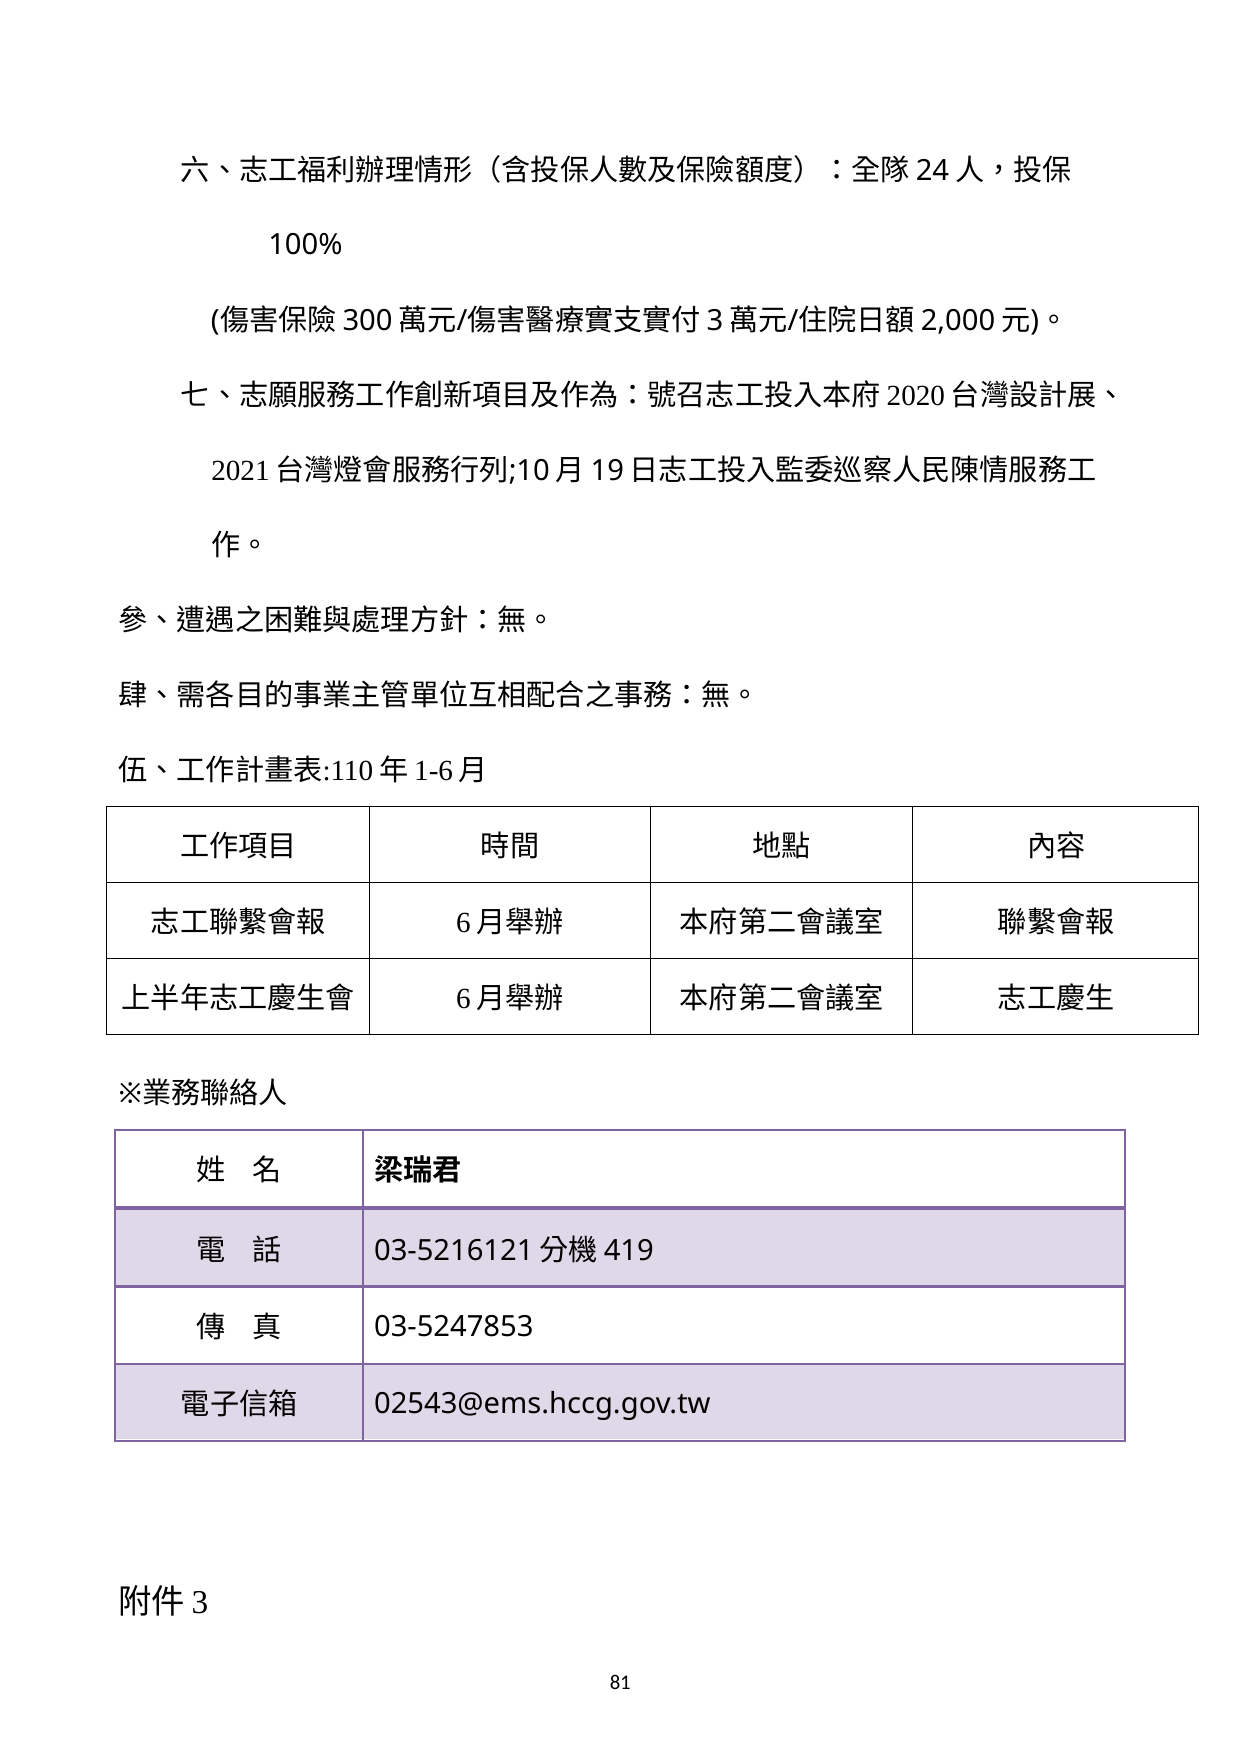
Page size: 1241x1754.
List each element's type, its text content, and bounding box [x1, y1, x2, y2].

text ※業務聯絡人 [118, 1053, 1122, 1128]
table_cell 03-5247853 [364, 1288, 1124, 1362]
list 附件3 [118, 1562, 1122, 1637]
table_cell 本府第二會議室 [651, 959, 912, 1034]
table_header 內容 [913, 807, 1198, 882]
table_header 時間 [370, 807, 650, 882]
table_cell 電子信箱 [116, 1365, 362, 1439]
table_cell 本府第二會議室 [651, 883, 912, 958]
table_cell 傳 真 [116, 1288, 362, 1362]
table_header 梁瑞君 [364, 1131, 1124, 1206]
table_cell 03-5216121分機419 [364, 1210, 1124, 1285]
table_cell 志工慶生 [913, 959, 1198, 1034]
table_cell 上半年志工慶生會 [107, 959, 369, 1034]
text 參、遭遇之困難與處理方針：無。 [118, 581, 1122, 656]
table_cell 6月舉辦 [370, 959, 650, 1034]
text 伍、工作計畫表:110年1-6月 [118, 731, 1122, 806]
table_cell 02543@ems.hccg.gov.tw [364, 1365, 1124, 1439]
text 肆、需各目的事業主管單位互相配合之事務：無。 [118, 656, 1122, 731]
text 七、志願服務工作創新項目及作為：號召志工投入本府2020台灣設計展、 [181, 356, 1122, 431]
text (傷害保險300萬元/傷害醫療實支實付3萬元/住院日額2,000元)。 [181, 281, 1122, 356]
table_cell 志工聯繫會報 [107, 883, 369, 958]
table_header 工作項目 [107, 807, 369, 882]
text 2021台灣燈會服務行列;10月19日志工投入監委巡察人民陳情服務工 [181, 431, 1122, 506]
table_header 姓 名 [116, 1131, 362, 1206]
table_header 地點 [651, 807, 912, 882]
text 六、志工福利辦理情形（含投保人數及保險額度）：全隊24人，投保100% [181, 131, 1122, 281]
text 作。 [181, 506, 1122, 581]
table_cell 6月舉辦 [370, 883, 650, 958]
table_cell 電 話 [116, 1210, 362, 1285]
table_cell 聯繫會報 [913, 883, 1198, 958]
